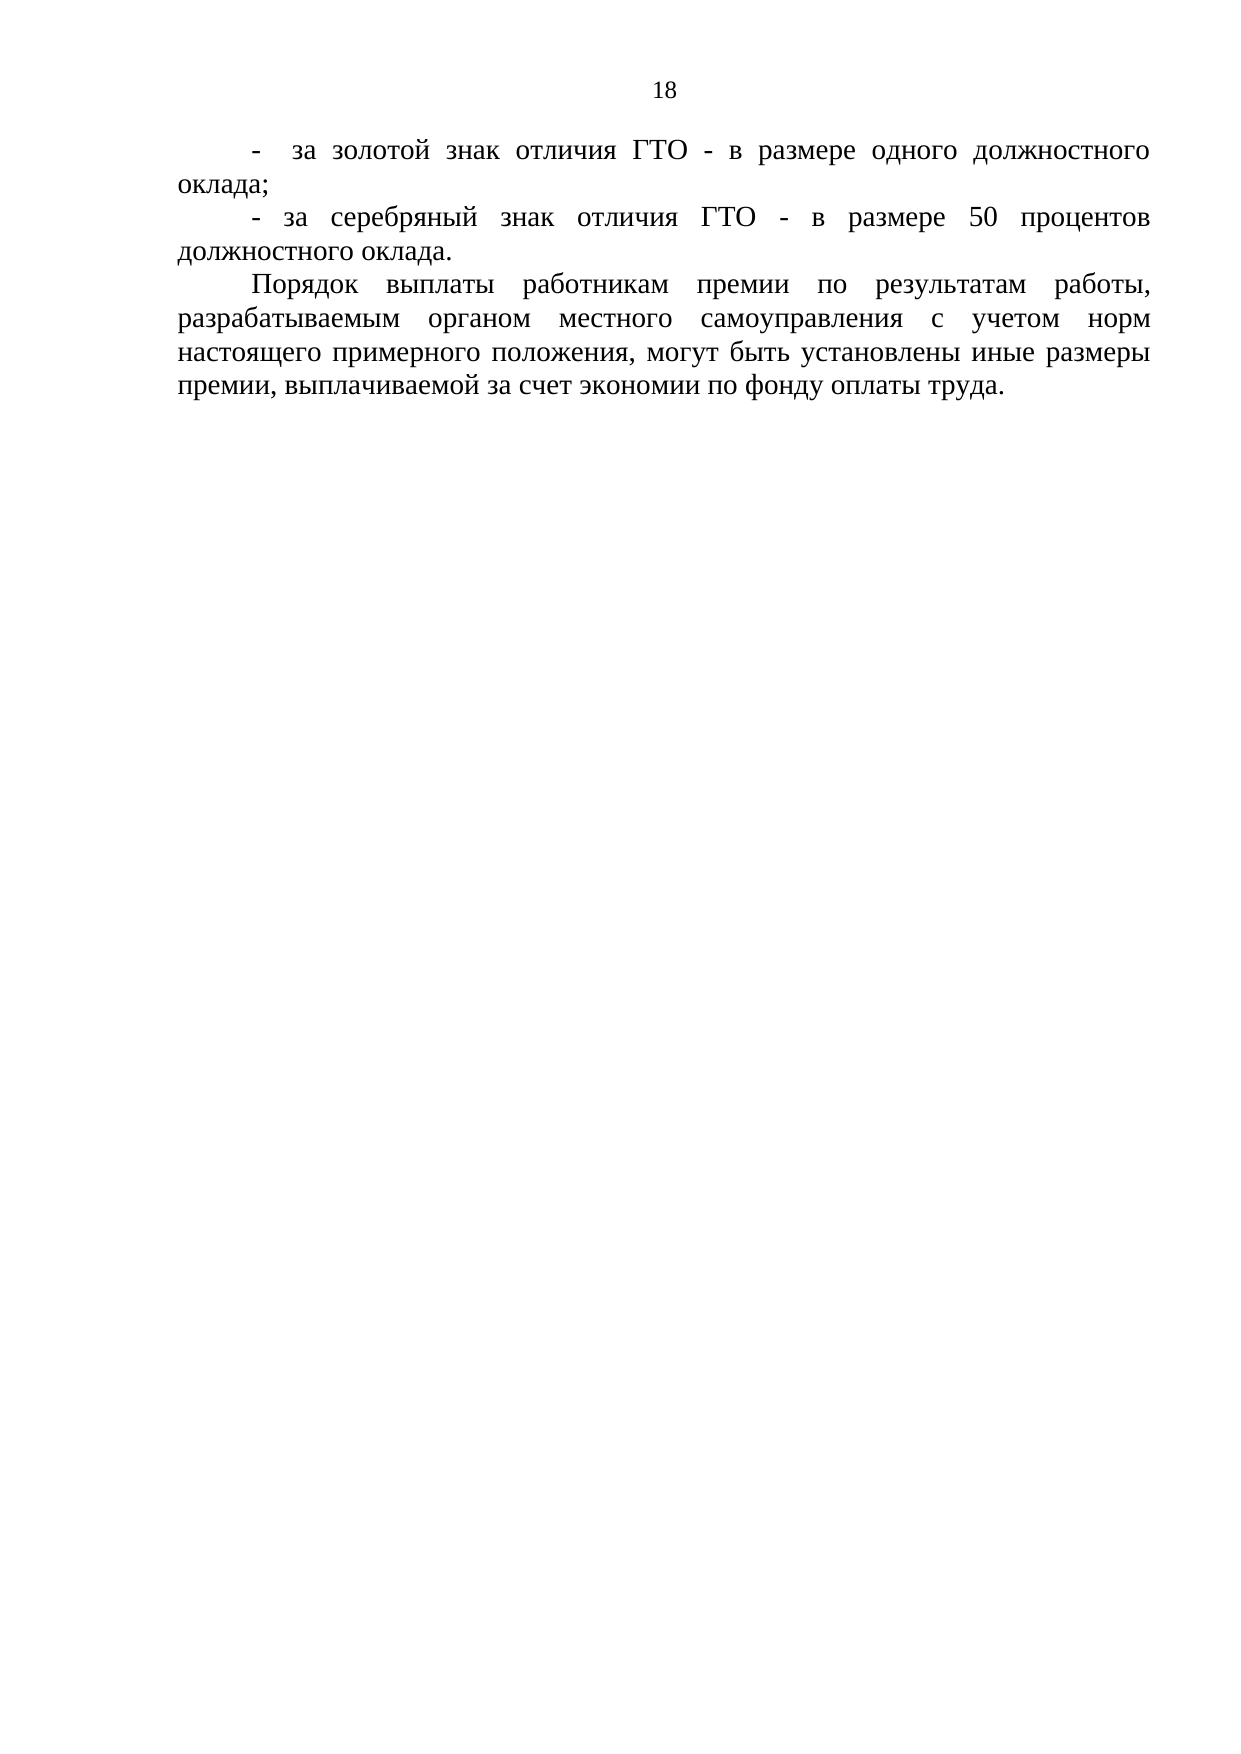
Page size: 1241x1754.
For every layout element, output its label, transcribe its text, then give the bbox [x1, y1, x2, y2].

text - за золотой знак отличия ГТО - в размере одного должностного оклада; [177, 132, 1152, 199]
text - за серебряный знак отличия ГТО - в размере 50 процентов должностного оклада. [177, 199, 1152, 267]
text Порядок выплаты работникам премии по результатам работы, разрабатываемым органом местного самоуправления с учетом норм настоящего примерного положения, могут быть установлены иные размеры премии, выплачиваемой за счет экономии по фонду оплаты труда. [177, 267, 1152, 401]
